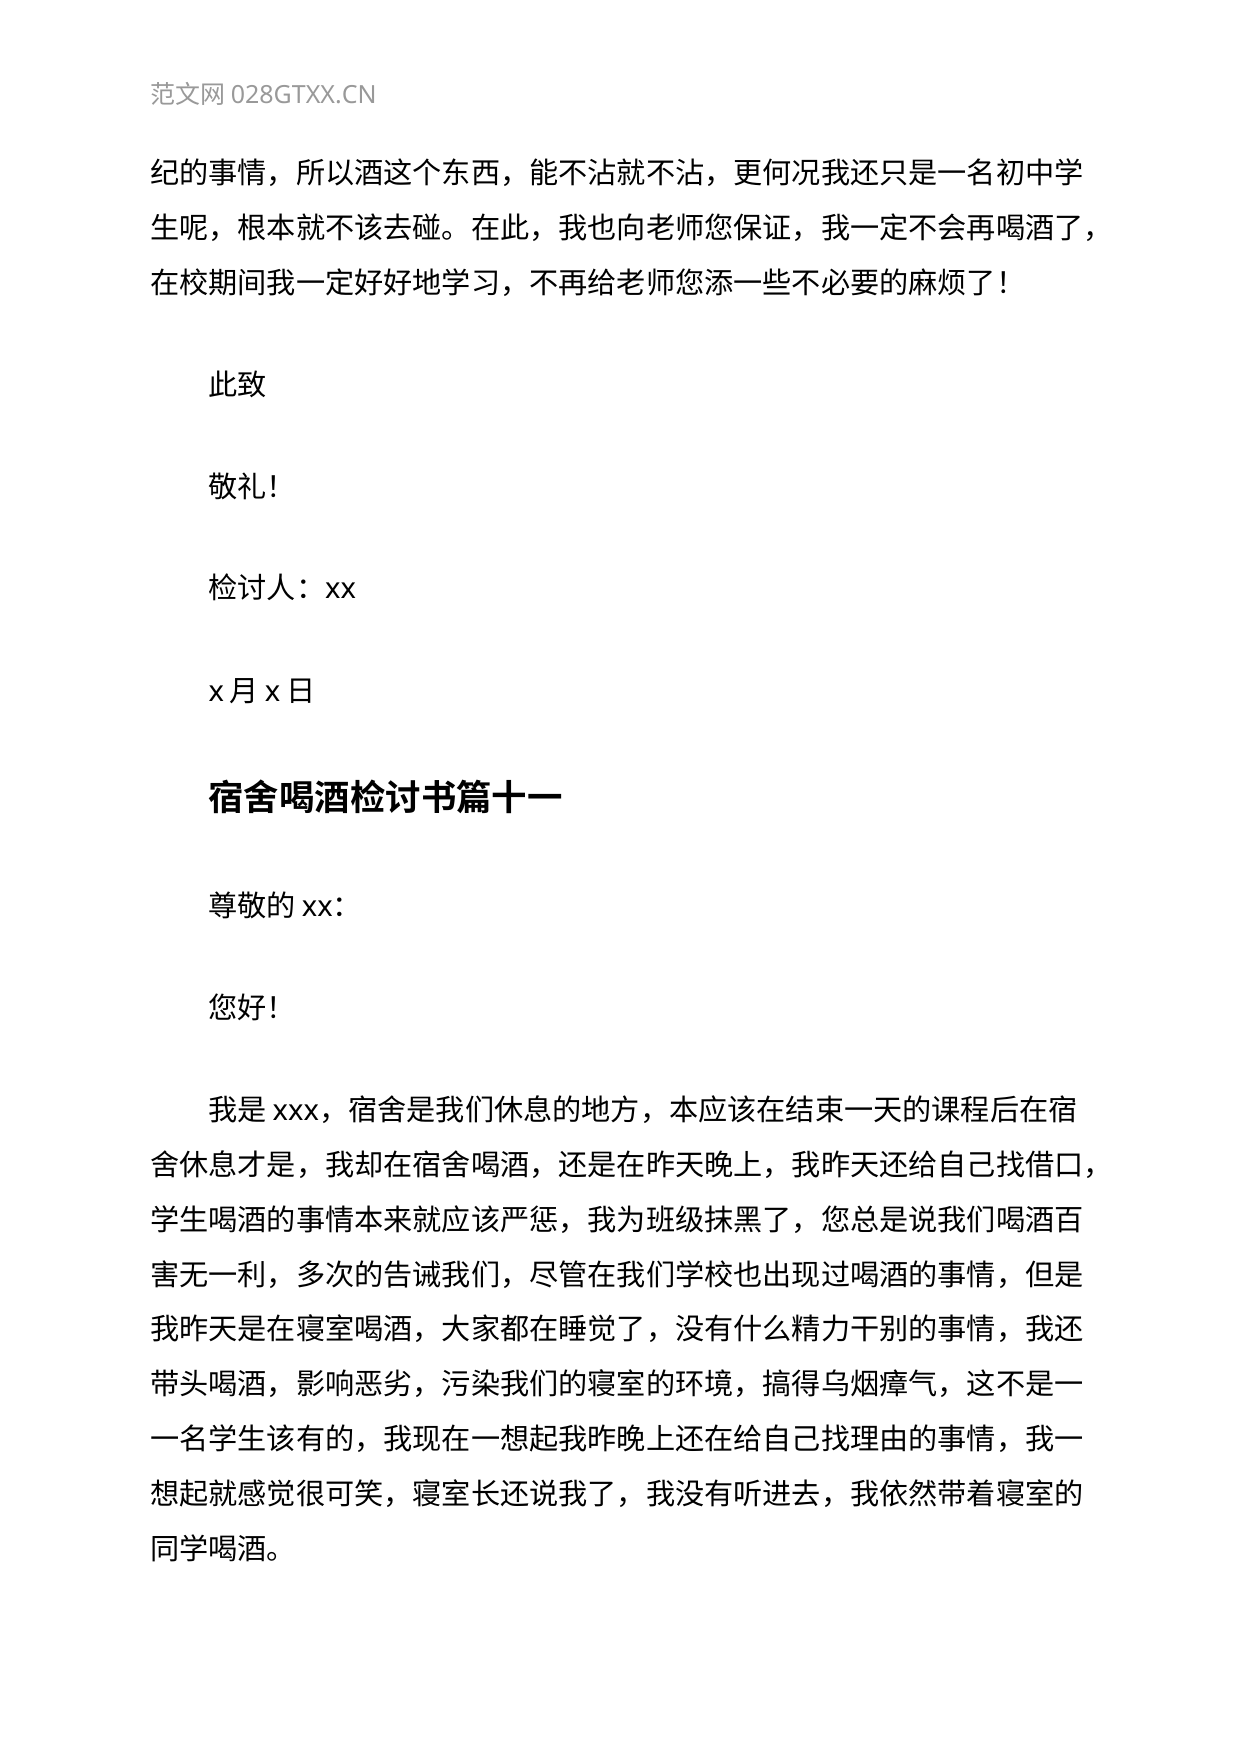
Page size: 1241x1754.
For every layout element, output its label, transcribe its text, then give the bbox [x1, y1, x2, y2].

text 您好！ [150, 984, 1090, 1027]
text 尊敬的xx： [150, 882, 1090, 925]
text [150, 150, 1090, 302]
text x月x日 [150, 667, 1090, 709]
text 我是xxx，宿舍是我们休息的地方，本应该在结束一天的课程后在宿舍休息才是，我却在宿舍喝酒，还是在昨天晚上，我昨天还给自己找借口，学生喝酒的事情本来就应该严惩，我为班级抹黑了，您总是说我们喝酒百害无一利，多次的告诫我们，尽管在我们学校也出现过喝酒的事情，但是我昨天是在寝室喝酒，大家都在睡觉了，没有什么精力干别的事情，我还带头喝酒，影响恶劣，污染我们的寝室的环境，搞得乌烟瘴气，这不是一一名学生该有的，我现在一想起我昨晚上还在给自己找理由的事情，我一想起就感觉很可笑，寝室长还说我了，我没有听进去，我依然带着寝室的同学喝酒。 [150, 1086, 1090, 1568]
text 敬礼！ [150, 463, 1090, 506]
text 宿舍喝酒检讨书篇十一 [150, 769, 1090, 820]
text 检讨人：xx [150, 565, 1090, 607]
text 此致 [150, 362, 1090, 404]
